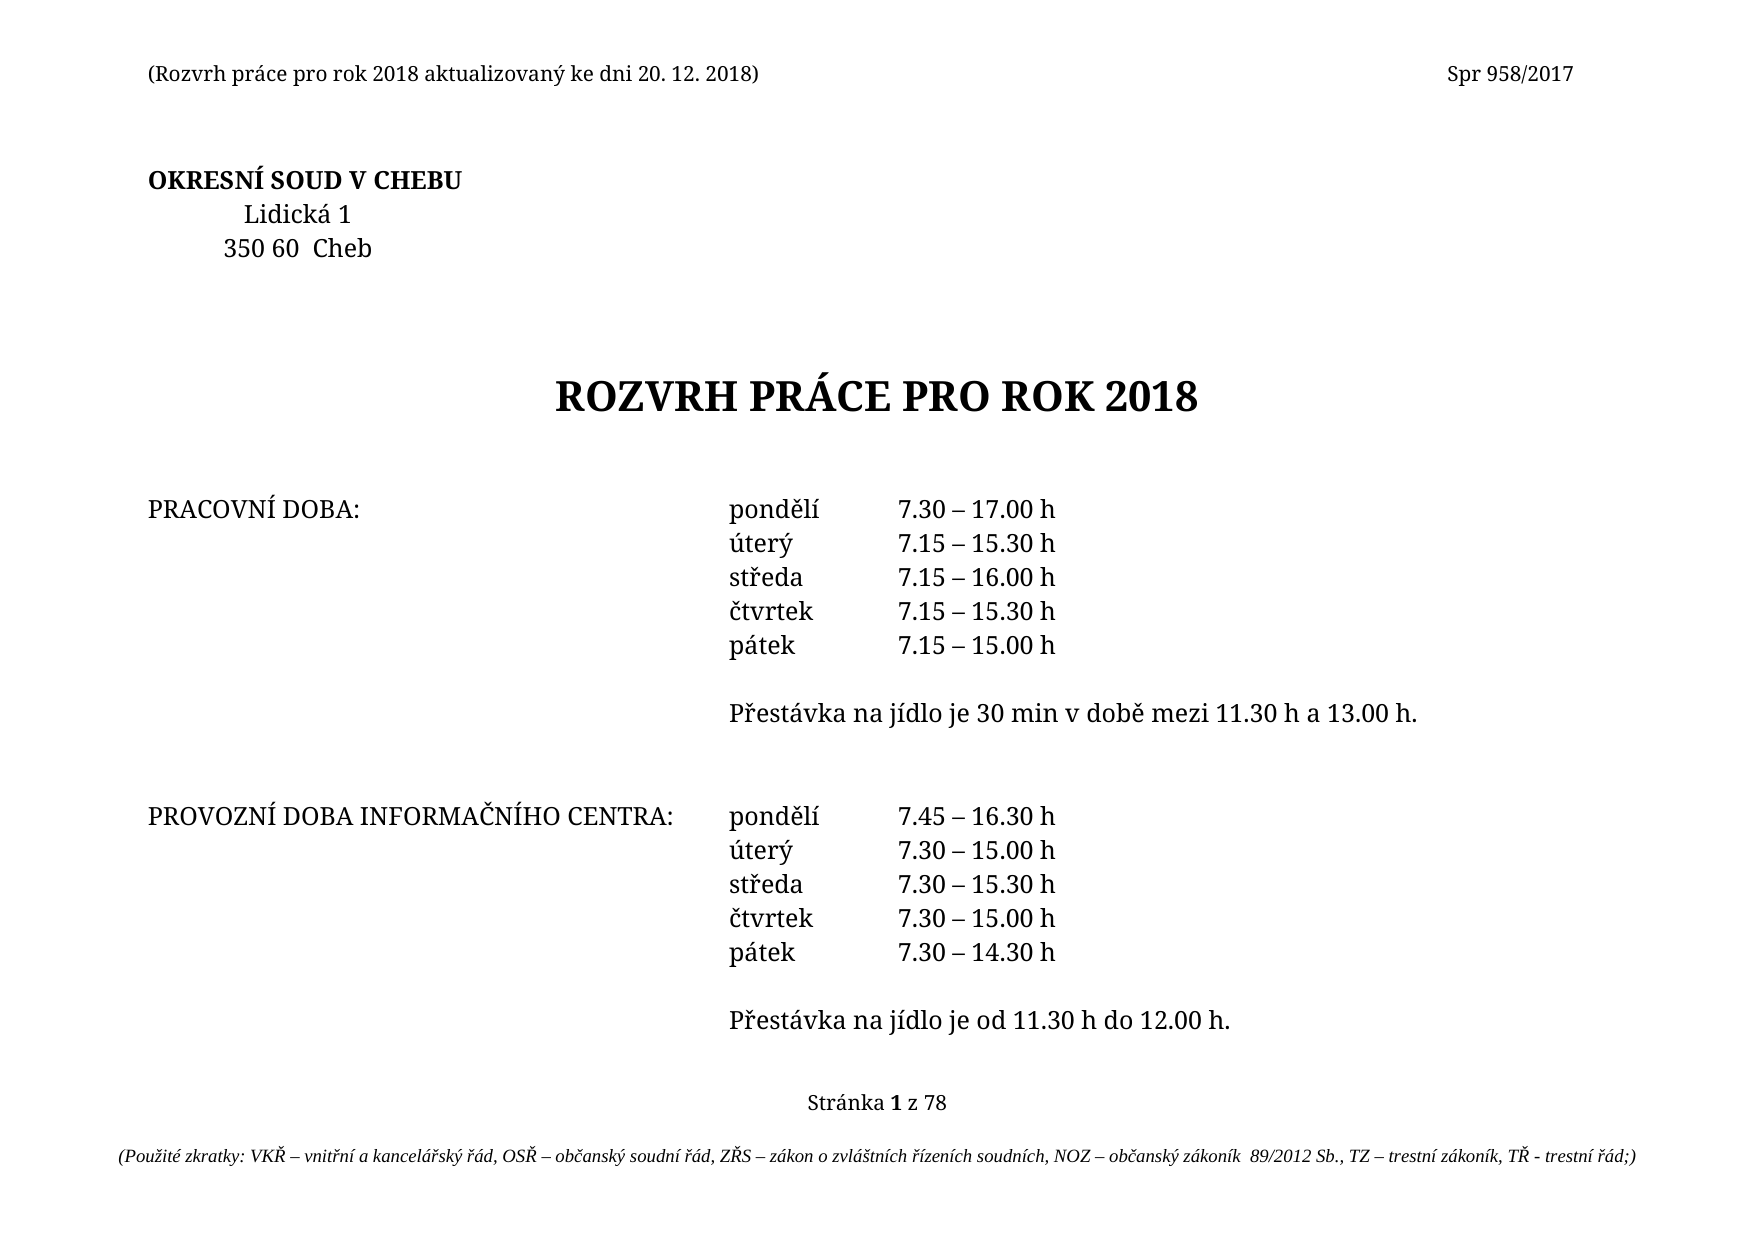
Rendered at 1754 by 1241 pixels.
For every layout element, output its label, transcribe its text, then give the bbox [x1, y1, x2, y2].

text ROZVRH PRÁCE PRO ROK 2018 [148, 367, 1606, 424]
text středa 7.30 – 15.30 h [148, 866, 1606, 901]
text 350 60 Cheb [148, 231, 1606, 265]
text Přestávka na jídlo je od 11.30 h do 12.00 h. [148, 1003, 1606, 1037]
text OKRESNÍ SOUD V CHEBU [148, 162, 1606, 197]
text středa 7.15 – 16.00 h [148, 560, 1606, 594]
text čtvrtek 7.15 – 15.30 h [148, 594, 1606, 628]
text pátek 7.15 – 15.00 h [148, 628, 1606, 662]
text Lidická 1 [148, 197, 1606, 231]
text úterý 7.15 – 15.30 h [148, 526, 1606, 560]
text PROVOZNÍ DOBA INFORMAČNÍHO CENTRA: pondělí 7.45 – 16.30 h [148, 798, 1606, 832]
text pátek 7.30 – 14.30 h [148, 934, 1606, 969]
text PRACOVNÍ DOBA: pondělí 7.30 – 17.00 h [148, 492, 1606, 526]
text úterý 7.30 – 15.00 h [148, 832, 1606, 866]
text Přestávka na jídlo je 30 min v době mezi 11.30 h a 13.00 h. [148, 696, 1606, 730]
text čtvrtek 7.30 – 15.00 h [148, 901, 1606, 934]
